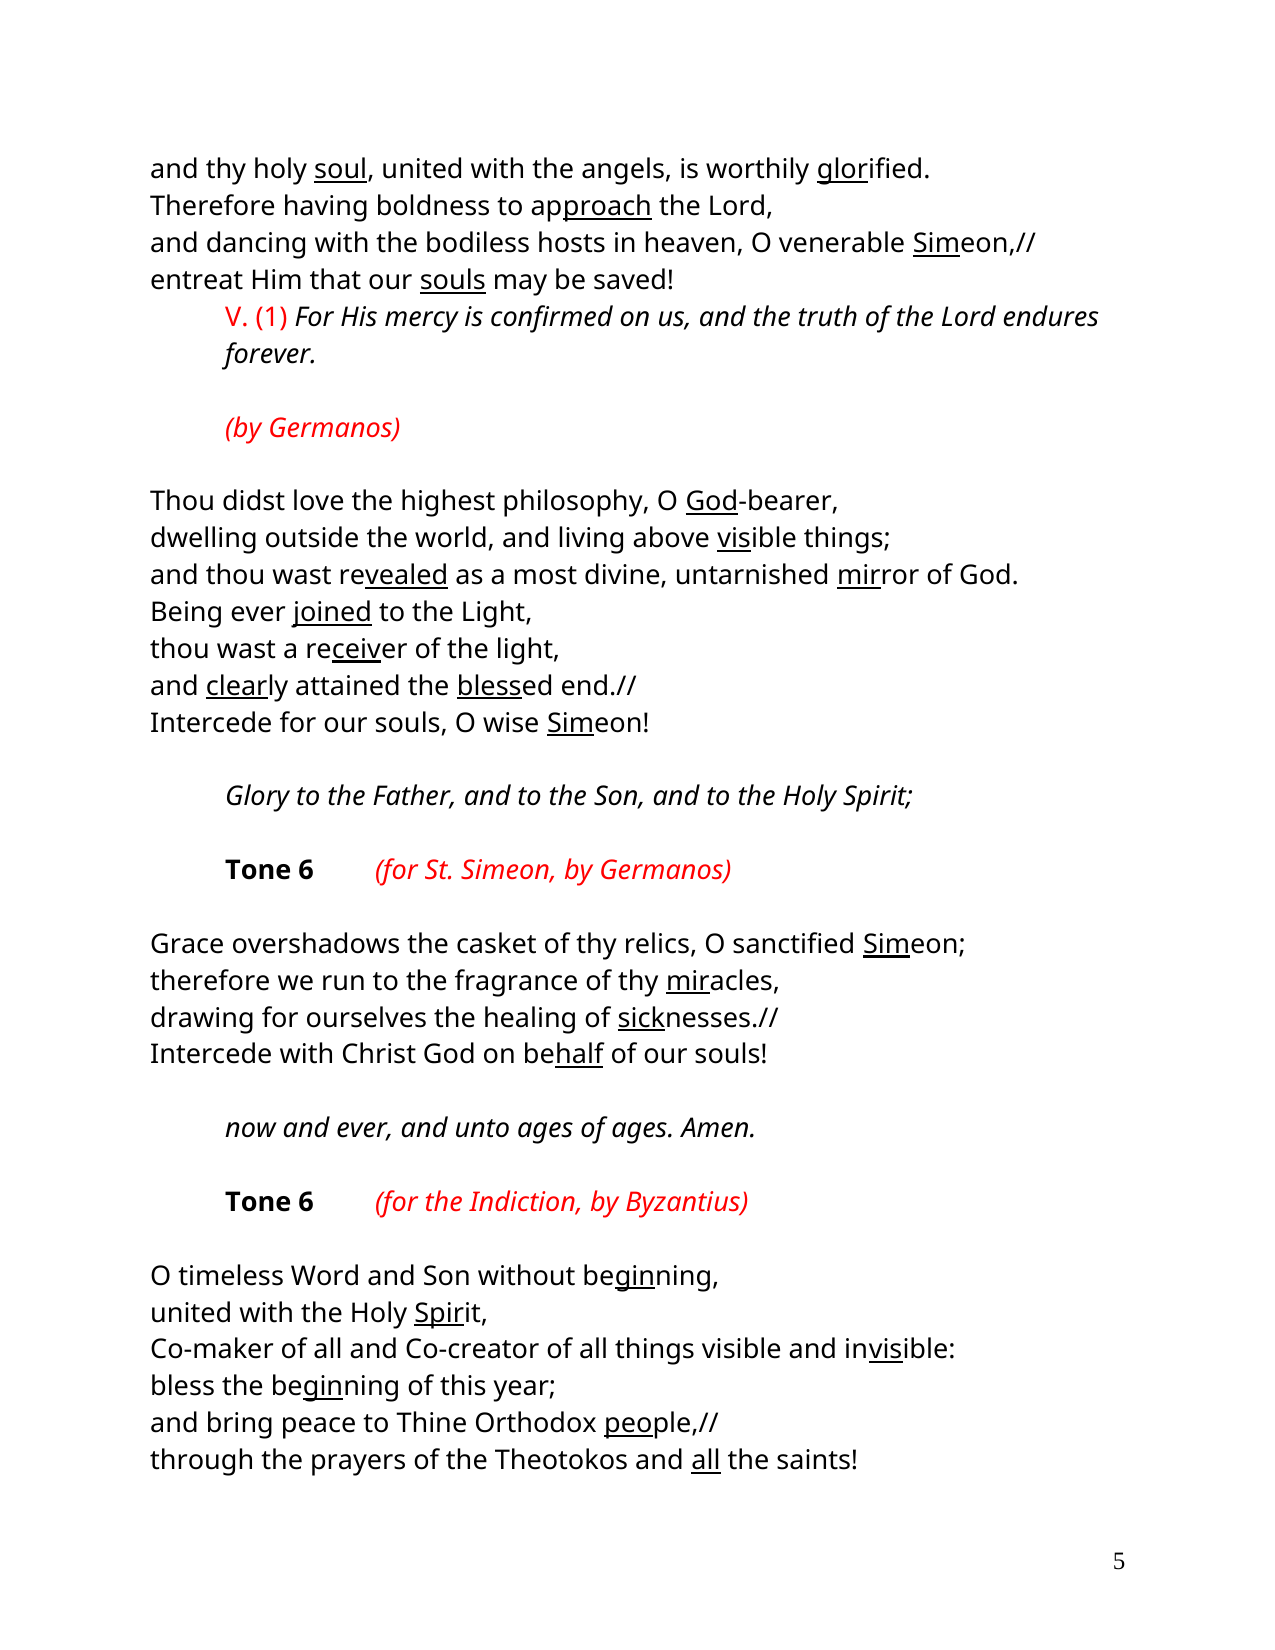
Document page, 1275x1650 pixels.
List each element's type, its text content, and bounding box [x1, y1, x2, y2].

text Thou didst love the highest philosophy, O God-bearer, [150, 482, 1125, 519]
text Being ever joined to the Light, [150, 592, 1125, 629]
text bless the beginning of this year; [150, 1367, 1125, 1404]
text and bring peace to Thine Orthodox people,// [150, 1404, 1125, 1441]
text Glory to the Father, and to the Son, and to the Holy Spirit; [150, 777, 1125, 814]
text and thou wast revealed as a most divine, untarnished mirror of God. [150, 556, 1125, 592]
text and clearly attained the blessed end.// [150, 666, 1125, 703]
text (by Germanos) [225, 408, 1125, 445]
text O timeless Word and Son without beginning, [150, 1256, 1125, 1293]
text thou wast a receiver of the light, [150, 629, 1125, 666]
text Therefore having boldness to approach the Lord, [150, 187, 1125, 224]
text therefore we run to the fragrance of thy miracles, [150, 961, 1125, 998]
text through the prayers of the Theotokos and all the saints! [150, 1441, 1125, 1477]
text Tone 6 (for the Indiction, by Byzantius) [150, 1182, 1125, 1219]
text now and ever, and unto ages of ages. Amen. [225, 1109, 1125, 1146]
text Grace overshadows the casket of thy relics, O sanctified Simeon; [150, 924, 1125, 961]
text drawing for ourselves the healing of sicknesses.// [150, 998, 1125, 1035]
text Intercede with Christ God on behalf of our souls! [150, 1035, 1125, 1072]
text V. (1) For His mercy is confirmed on us, and the truth of the Lord endures forever. [225, 297, 1125, 371]
text dwelling outside the world, and living above visible things; [150, 519, 1125, 556]
text Co-maker of all and Co-creator of all things visible and invisible: [150, 1330, 1125, 1367]
text united with the Holy Spirit, [150, 1293, 1125, 1330]
text Intercede for our souls, O wise Simeon! [150, 703, 1125, 740]
text and dancing with the bodiless hosts in heaven, O venerable Simeon,// [150, 224, 1125, 261]
text Tone 6 (for St. Simeon, by Germanos) [150, 851, 1125, 887]
text and thy holy soul, united with the angels, is worthily glorified. [150, 150, 1125, 187]
text entreat Him that our souls may be saved! [150, 261, 1125, 297]
